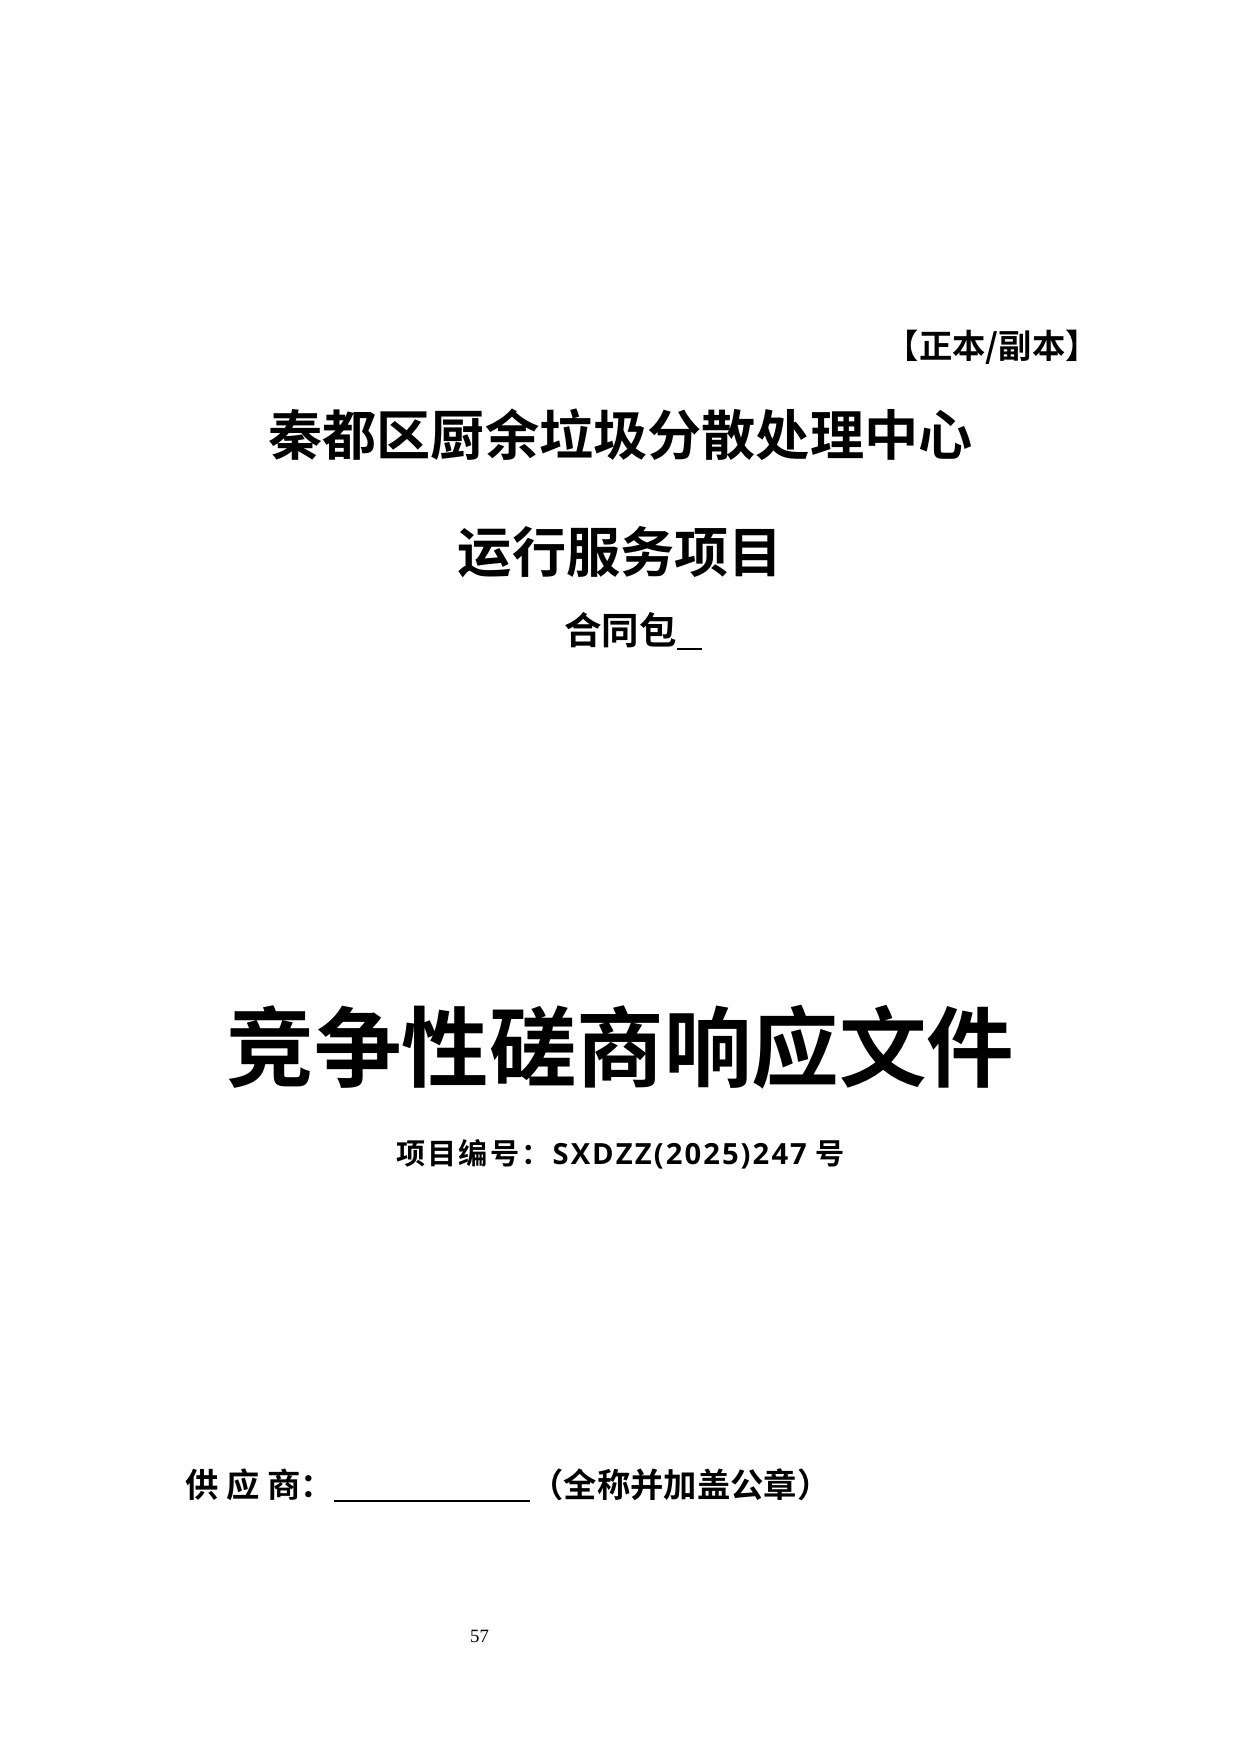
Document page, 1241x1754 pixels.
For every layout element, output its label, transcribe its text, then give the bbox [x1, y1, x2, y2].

text 项目编号：SXDZZ(2025)247号 [142, 1130, 1098, 1173]
text 合同包 [142, 601, 1098, 655]
text 秦都区厨余垃圾分散处理中心 [142, 392, 1098, 471]
text 竞争性磋商响应文件 [142, 980, 1098, 1105]
text 供 应 商： （全称并加盖公章） [142, 1458, 1098, 1507]
text 运行服务项目 [142, 510, 1098, 588]
text 【正本/副本】 [142, 320, 1098, 368]
